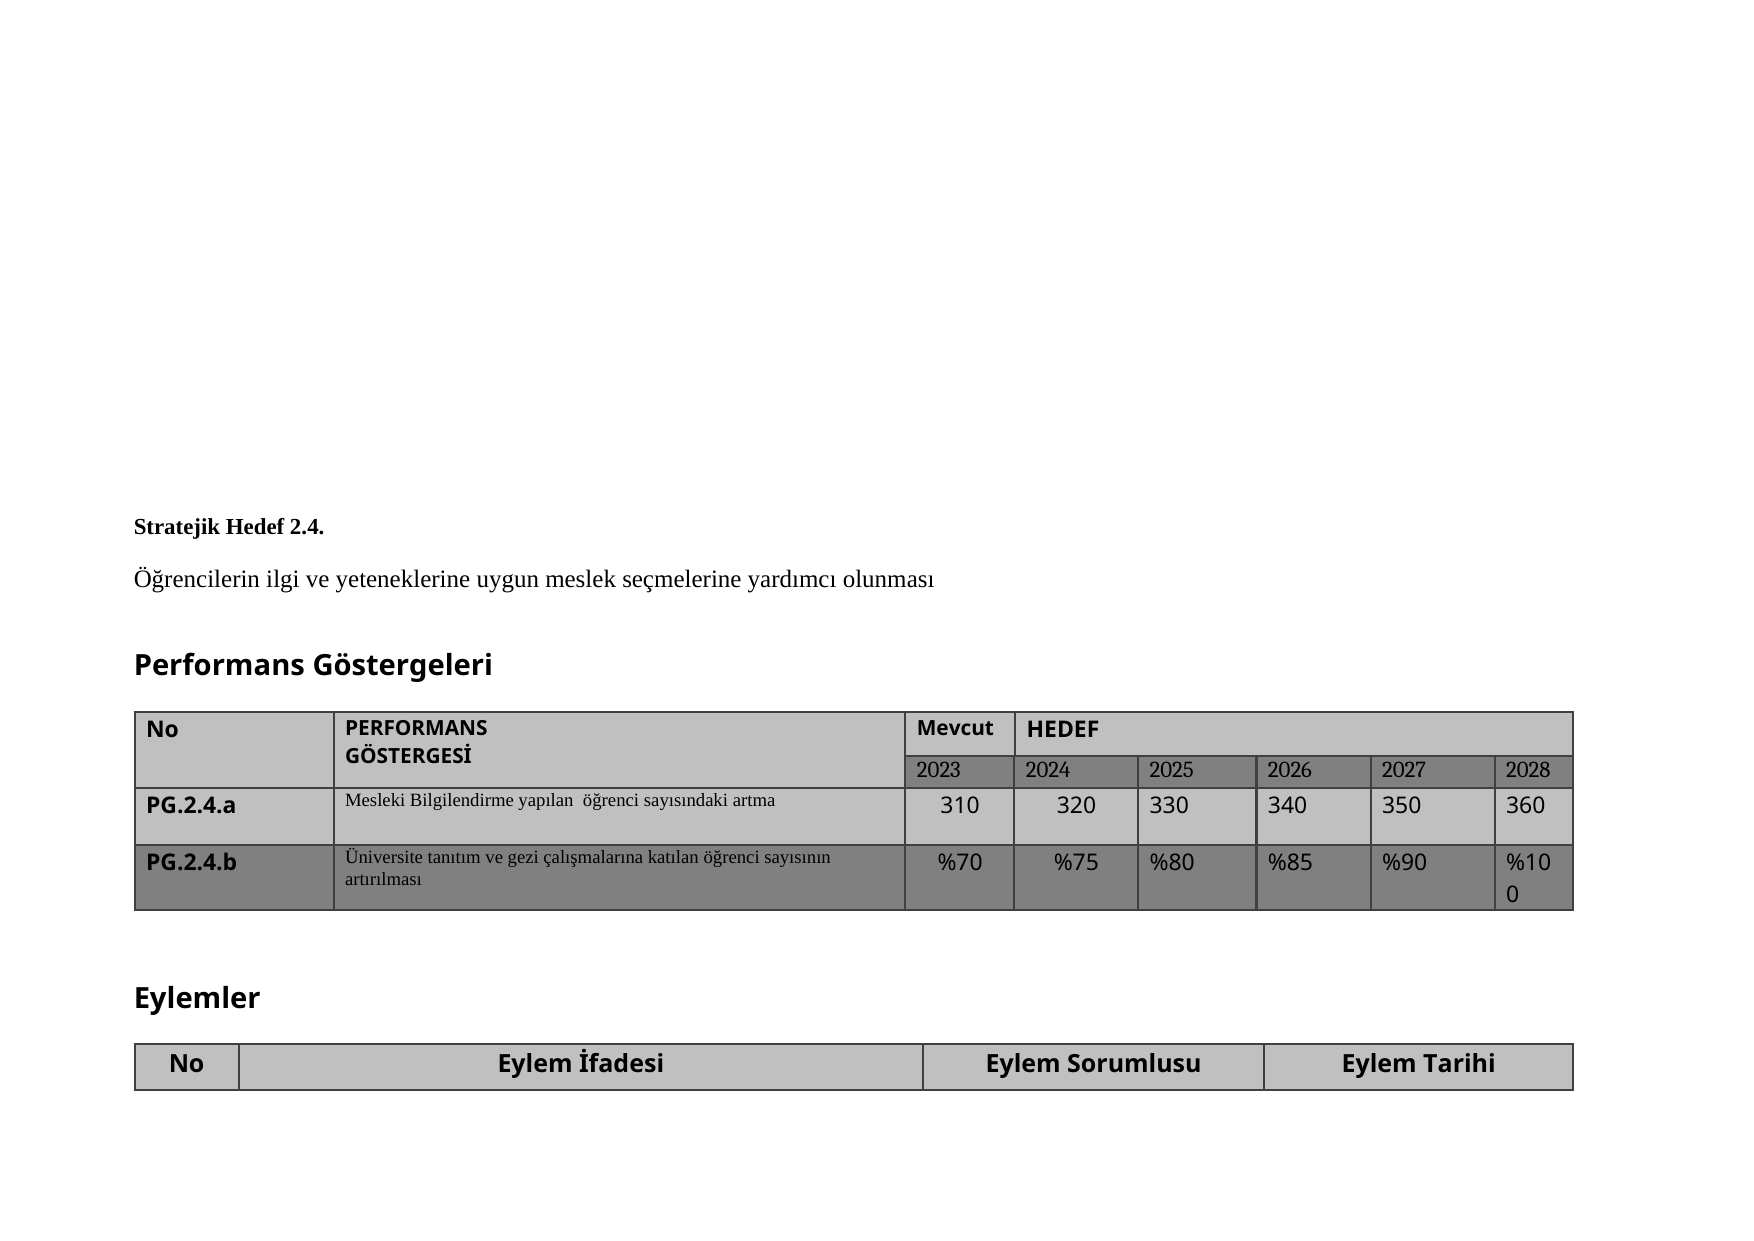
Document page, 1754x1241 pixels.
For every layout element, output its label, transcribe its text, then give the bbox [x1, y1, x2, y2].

table_cell %75 [1015, 846, 1137, 909]
table_cell 2024 [1015, 757, 1137, 787]
table_cell 330 [1139, 789, 1255, 844]
table_header PERFORMANS GÖSTERGESİ [335, 713, 904, 787]
table_cell 2023 [906, 757, 1013, 787]
table_cell 320 [1015, 789, 1137, 844]
table_cell 2028 [1496, 757, 1572, 787]
table_cell PG.2.4.a [136, 789, 333, 844]
table_cell Mesleki Bilgilendirme yapılan öğrenci sayısındaki artma [335, 789, 904, 844]
table_cell 360 [1496, 789, 1572, 844]
table_cell %85 [1258, 846, 1370, 909]
text Stratejik Hedef 2.4. [133, 513, 1616, 540]
table_cell 2027 [1372, 757, 1494, 787]
table_cell %90 [1372, 846, 1494, 909]
text Performans Göstergeleri [133, 645, 1616, 684]
table_cell %70 [906, 846, 1013, 909]
table_cell 2025 [1139, 757, 1255, 787]
table_header HEDEF [1016, 713, 1572, 755]
table_cell 2026 [1258, 757, 1370, 787]
table_header No [136, 713, 333, 787]
table_cell %100 [1496, 846, 1572, 909]
table_header No [136, 1045, 238, 1089]
table_cell 340 [1258, 789, 1370, 844]
table_header Mevcut [906, 713, 1014, 755]
table_cell PG.2.4.b [136, 846, 333, 909]
table_header Eylem Sorumlusu [924, 1045, 1263, 1089]
text Eylemler [133, 977, 1616, 1017]
table_cell 310 [906, 789, 1013, 844]
table_cell Üniversite tanıtım ve gezi çalışmalarına katılan öğrenci sayısının artırılması [335, 846, 904, 909]
text Öğrencilerin ilgi ve yeteneklerine uygun meslek seçmelerine yardımcı olunması [133, 564, 1616, 593]
table_cell %80 [1139, 846, 1255, 909]
table_header Eylem Tarihi [1265, 1045, 1572, 1089]
table_header Eylem İfadesi [240, 1045, 922, 1089]
table_cell 350 [1372, 789, 1494, 844]
